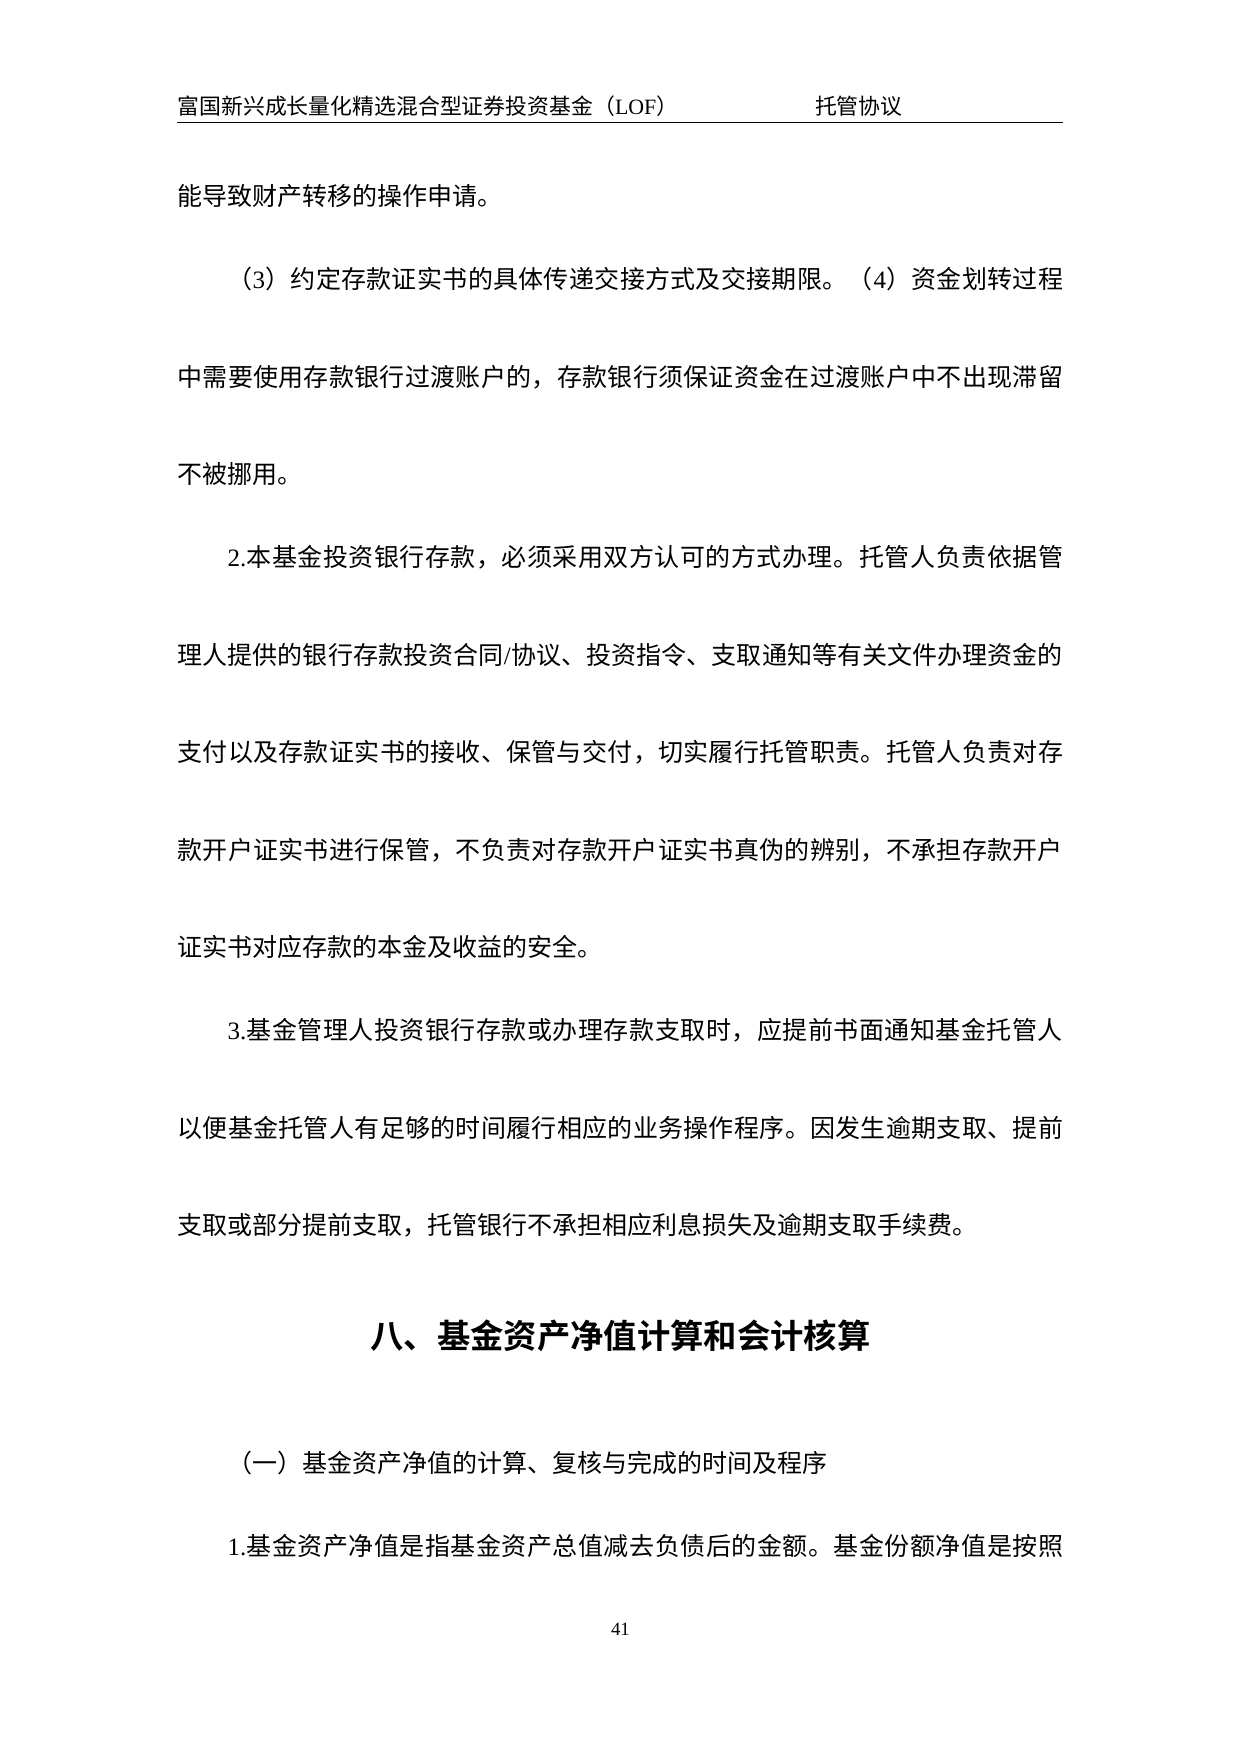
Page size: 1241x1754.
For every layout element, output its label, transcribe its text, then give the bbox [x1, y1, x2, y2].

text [177, 1512, 1063, 1577]
text （3）约定存款证实书的具体传递交接方式及交接期限。（4）资金划转过程中需要使用存款银行过渡账户的，存款银行须保证资金在过渡账户中不出现滞留，不被挪用。 [177, 245, 1063, 505]
text 3.基金管理人投资银行存款或办理存款支取时，应提前书面通知基金托管人，以便基金托管人有足够的时间履行相应的业务操作程序。因发生逾期支取、提前支取或部分提前支取，托管银行不承担相应利息损失及逾期支取手续费。 [177, 996, 1063, 1256]
text （一）基金资产净值的计算、复核与完成的时间及程序 [177, 1429, 1063, 1494]
subtitle 八、基金资产净值计算和会计核算 [177, 1302, 1063, 1367]
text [177, 162, 1063, 227]
text 2.本基金投资银行存款，必须采用双方认可的方式办理。托管人负责依据管理人提供的银行存款投资合同/协议、投资指令、支取通知等有关文件办理资金的支付以及存款证实书的接收、保管与交付，切实履行托管职责。托管人负责对存款开户证实书进行保管，不负责对存款开户证实书真伪的辨别，不承担存款开户证实书对应存款的本金及收益的安全。 [177, 523, 1063, 978]
